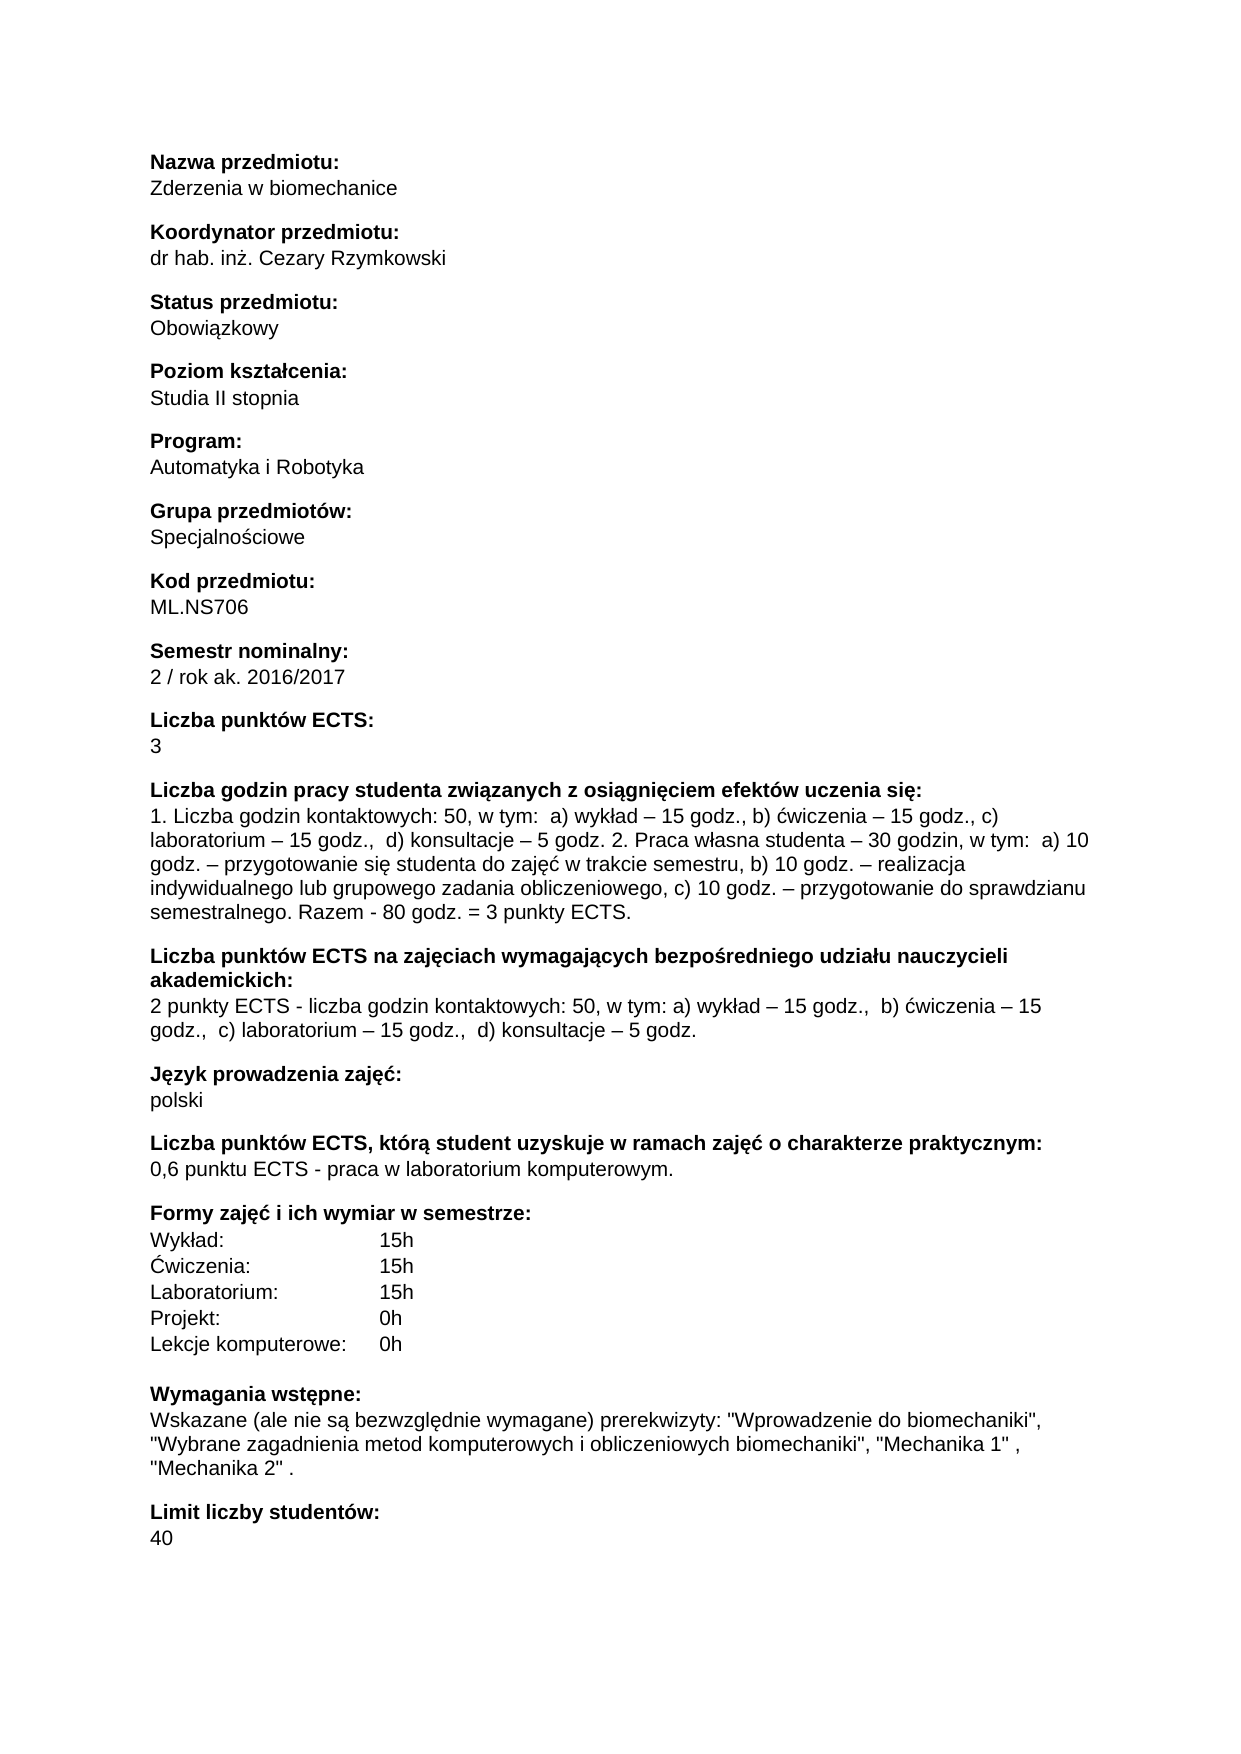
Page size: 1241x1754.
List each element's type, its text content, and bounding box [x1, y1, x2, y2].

text Specjalnościowe [150, 525, 1090, 549]
text 2 / rok ak. 2016/2017 [150, 664, 1090, 688]
text Język prowadzenia zajęć: [150, 1061, 1090, 1085]
table_cell Projekt: [140, 1306, 367, 1330]
text Wymagania wstępne: [150, 1382, 1090, 1406]
table_cell 0h [369, 1330, 597, 1356]
text Program: [150, 429, 1090, 453]
table_cell 15h [369, 1278, 597, 1304]
text Obowiązkowy [150, 316, 1090, 339]
text ML.NS706 [150, 595, 1090, 619]
text Koordynator przedmiotu: [150, 220, 1090, 244]
text Kod przedmiotu: [150, 569, 1090, 593]
text Liczba punktów ECTS: [150, 708, 1090, 732]
table_cell Laboratorium: [140, 1280, 367, 1304]
text Poziom kształcenia: [150, 359, 1090, 383]
text dr hab. inż. Cezary Rzymkowski [150, 246, 1090, 270]
text 40 [150, 1526, 1090, 1549]
text Grupa przedmiotów: [150, 499, 1090, 523]
table_header 15h [369, 1228, 597, 1252]
text Automatyka i Robotyka [150, 455, 1090, 479]
text 3 [150, 734, 1090, 758]
table_header Wykład: [140, 1228, 367, 1252]
text 1. Liczba godzin kontaktowych: 50, w tym: a) wykład – 15 godz., b) ćwiczenia – 15 godz., c) laboratorium – 15 godz., d) konsultacje – 5 godz. 2. Praca własna studenta – 30 godzin, w tym: a) 10 godz. – przygotowanie się studenta do zajęć w trakcie semestru, b) 10 godz. – realizacja indywidualnego lub grupowego zadania obliczeniowego, c) 10 godz. – przygotowanie do sprawdzianu semestralnego. Razem - 80 godz. = 3 punkty ECTS. [150, 804, 1090, 924]
text Liczba punktów ECTS na zajęciach wymagających bezpośredniego udziału nauczycieli akademickich: [150, 944, 1090, 992]
text 2 punkty ECTS - liczba godzin kontaktowych: 50, w tym: a) wykład – 15 godz., b) ćwiczenia – 15 godz., c) laboratorium – 15 godz., d) konsultacje – 5 godz. [150, 994, 1090, 1042]
table_cell 15h [369, 1252, 597, 1278]
table_cell 0h [369, 1304, 597, 1330]
table_cell Ćwiczenia: [140, 1254, 367, 1278]
text Formy zajęć i ich wymiar w semestrze: [150, 1201, 1090, 1225]
table_cell Lekcje komputerowe: [140, 1332, 367, 1356]
text Nazwa przedmiotu: [150, 150, 1090, 174]
text 0,6 punktu ECTS - praca w laboratorium komputerowym. [150, 1157, 1090, 1181]
text Semestr nominalny: [150, 638, 1090, 662]
text Zderzenia w biomechanice [150, 176, 1090, 200]
text Wskazane (ale nie są bezwzględnie wymagane) prerekwizyty: "Wprowadzenie do biomechaniki", "Wybrane zagadnienia metod komputerowych i obliczeniowych biomechaniki", "Mechanika 1" , "Mechanika 2" . [150, 1408, 1090, 1480]
text Studia II stopnia [150, 385, 1090, 409]
text Liczba punktów ECTS, którą student uzyskuje w ramach zajęć o charakterze praktycznym: [150, 1131, 1090, 1155]
text polski [150, 1087, 1090, 1111]
text Status przedmiotu: [150, 289, 1090, 313]
text Liczba godzin pracy studenta związanych z osiągnięciem efektów uczenia się: [150, 778, 1090, 802]
text Limit liczby studentów: [150, 1499, 1090, 1523]
